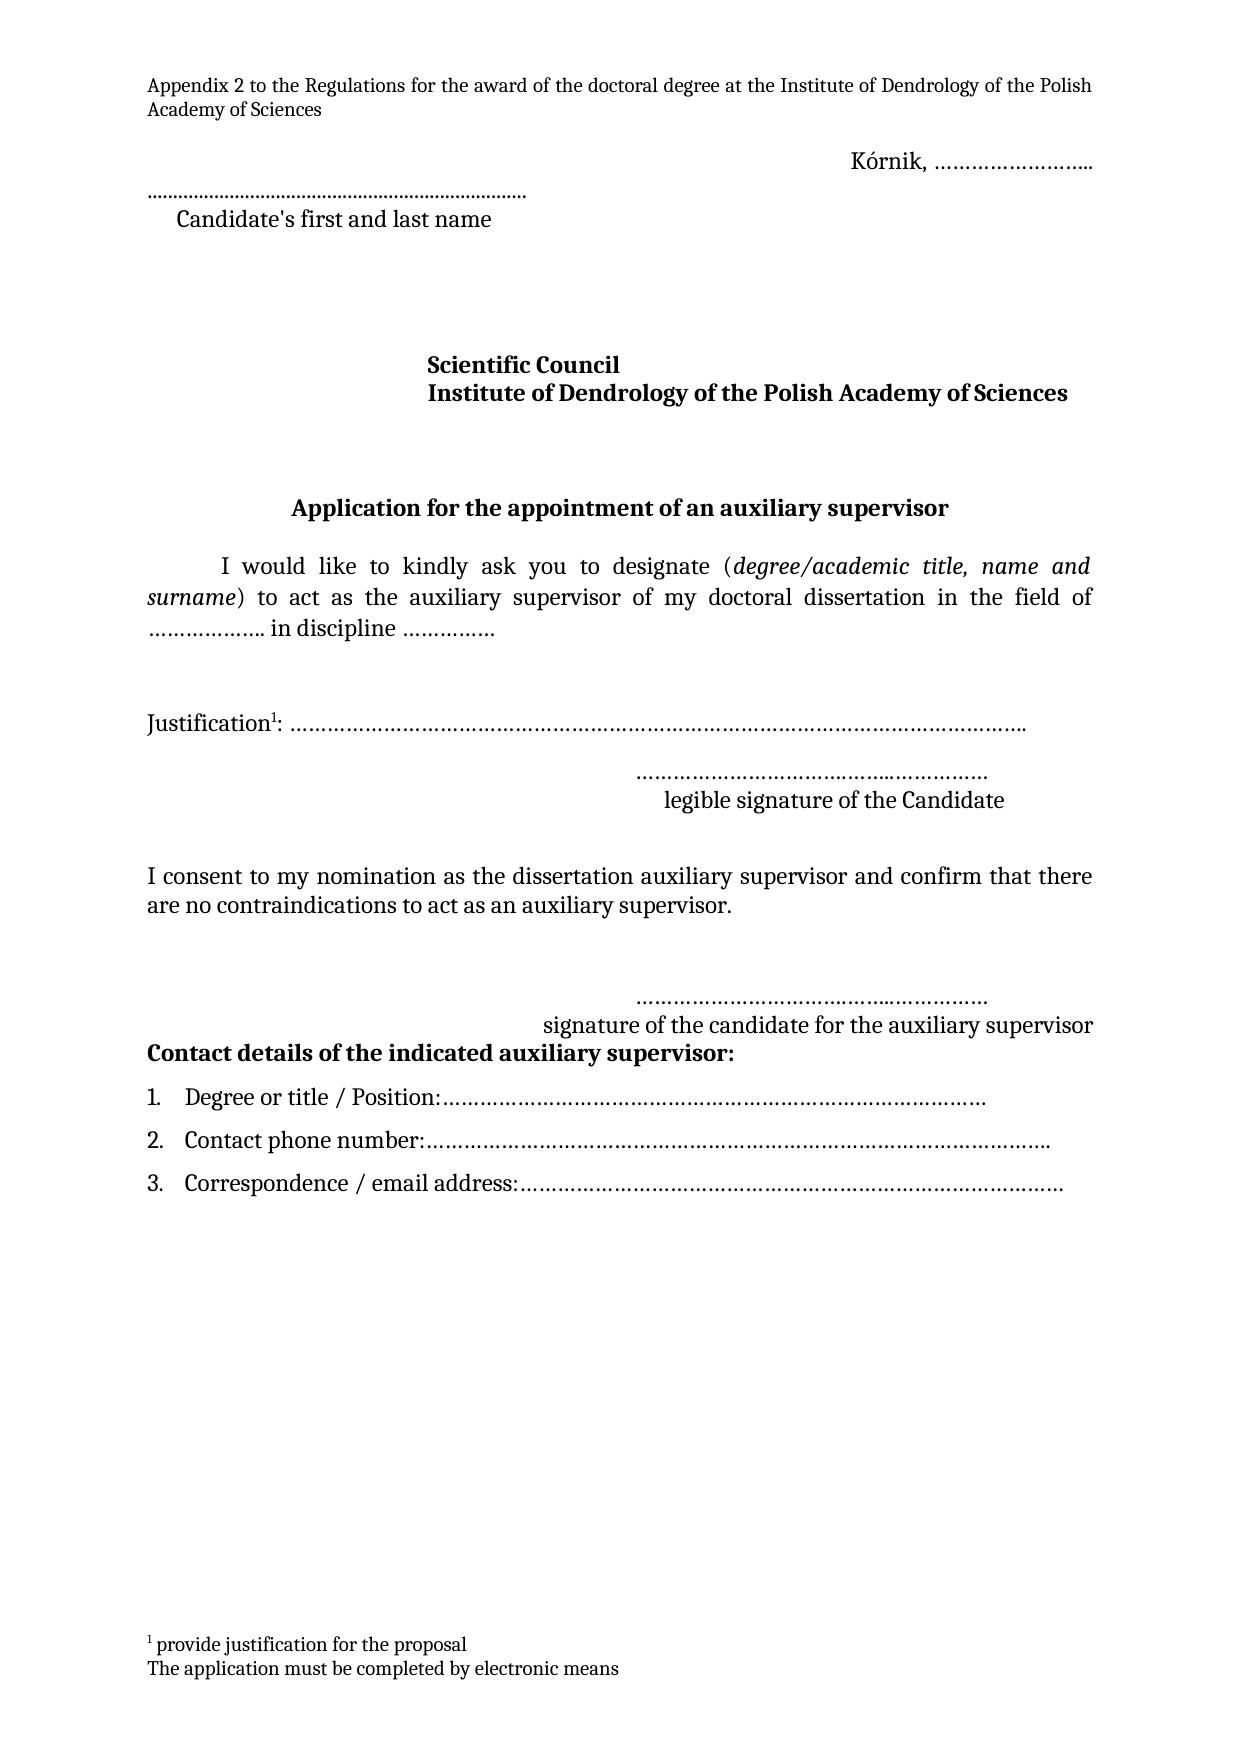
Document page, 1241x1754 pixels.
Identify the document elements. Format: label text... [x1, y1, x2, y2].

list Contact phone number:………………………………………………………………………………………. [147, 1126, 1064, 1154]
text …………………………….……..…………… [634, 757, 1093, 786]
text Contact details of the indicated auxiliary supervisor: [147, 1039, 1093, 1068]
text I would like to kindly ask you to designate (degree/academic title, name and surname) to act as the auxiliary supervisor of my doctoral dissertation in the field of ………………. in discipline …………… [147, 552, 1093, 643]
text Application for the appointment of an auxiliary supervisor [147, 494, 1093, 523]
text Candidate's first and last name [147, 204, 1093, 233]
list Degree or title / Position:…………………………………………………………………………… [147, 1082, 1064, 1111]
text legible signature of the Candidate [664, 786, 1093, 814]
text Kórnik, …………………….. [663, 147, 1093, 176]
text signature of the candidate for the auxiliary supervisor [147, 1011, 1093, 1039]
text Institute of Dendrology of the Polish Academy of Sciences [428, 379, 1093, 408]
text …………………………….……..…………… [634, 982, 1093, 1011]
text I consent to my nomination as the dissertation auxiliary supervisor and confirm that there are no contraindications to act as an auxiliary supervisor. [147, 862, 1093, 920]
list Correspondence / email address:…………………………………………………………………………… [147, 1169, 1093, 1197]
text Justification1: ………………………………………………………………………………………………………. [147, 709, 1093, 738]
text Scientific Council [428, 351, 1093, 379]
text .......................................................................... [147, 176, 1093, 204]
